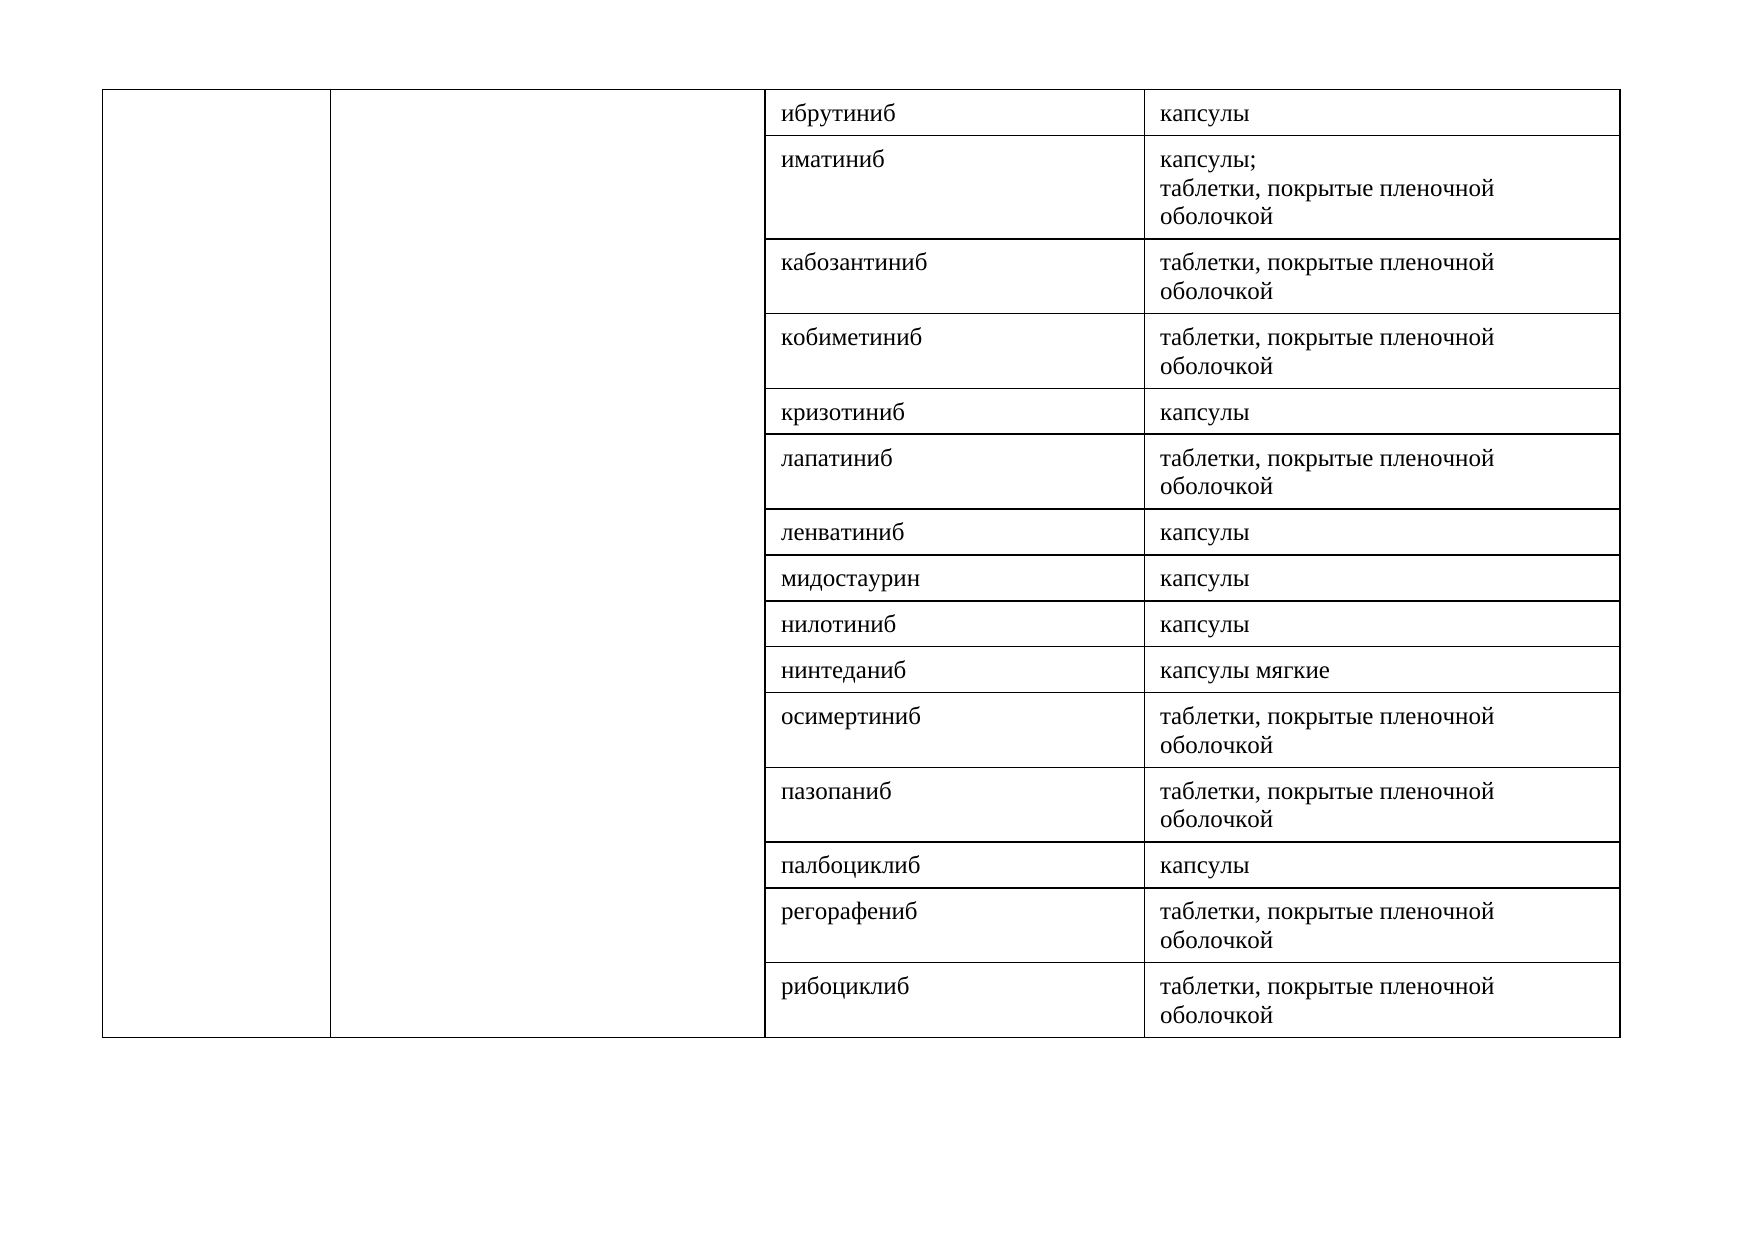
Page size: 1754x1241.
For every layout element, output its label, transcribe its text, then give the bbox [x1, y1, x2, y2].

table_cell мидостаурин [766, 556, 1144, 600]
table_cell кобиметиниб [766, 314, 1144, 387]
table_cell нилотиниб [766, 602, 1144, 646]
table_cell ленватиниб [766, 510, 1144, 554]
table_cell капсулы [1145, 510, 1619, 554]
table_cell капсулы мягкие [1145, 647, 1619, 692]
table_cell таблетки, покрытые пленочной оболочкой [1145, 963, 1619, 1036]
table_cell нинтеданиб [766, 647, 1144, 692]
table_cell капсулы [1145, 389, 1619, 433]
table_cell капсулы; таблетки, покрытые пленочной оболочкой [1145, 136, 1619, 238]
table_cell регорафениб [766, 889, 1144, 962]
table_cell кабозантиниб [766, 240, 1144, 313]
table_cell осимертиниб [766, 693, 1144, 766]
table_cell таблетки, покрытые пленочной оболочкой [1145, 768, 1619, 841]
table_cell таблетки, покрытые пленочной оболочкой [1145, 693, 1619, 766]
table_cell лапатиниб [766, 435, 1144, 508]
table_cell таблетки, покрытые пленочной оболочкой [1145, 240, 1619, 313]
table_cell палбоциклиб [766, 843, 1144, 887]
table_cell таблетки, покрытые пленочной оболочкой [1145, 314, 1619, 387]
table_cell рибоциклиб [766, 963, 1144, 1036]
table_cell капсулы [1145, 843, 1619, 887]
table_cell капсулы [1145, 90, 1619, 134]
table_cell кризотиниб [766, 389, 1144, 433]
table_cell иматиниб [766, 136, 1144, 238]
table_cell капсулы [1145, 602, 1619, 646]
table_cell капсулы [1145, 556, 1619, 600]
table_cell таблетки, покрытые пленочной оболочкой [1145, 889, 1619, 962]
table_cell таблетки, покрытые пленочной оболочкой [1145, 435, 1619, 508]
table_cell ибрутиниб [766, 90, 1144, 134]
table_cell пазопаниб [766, 768, 1144, 841]
